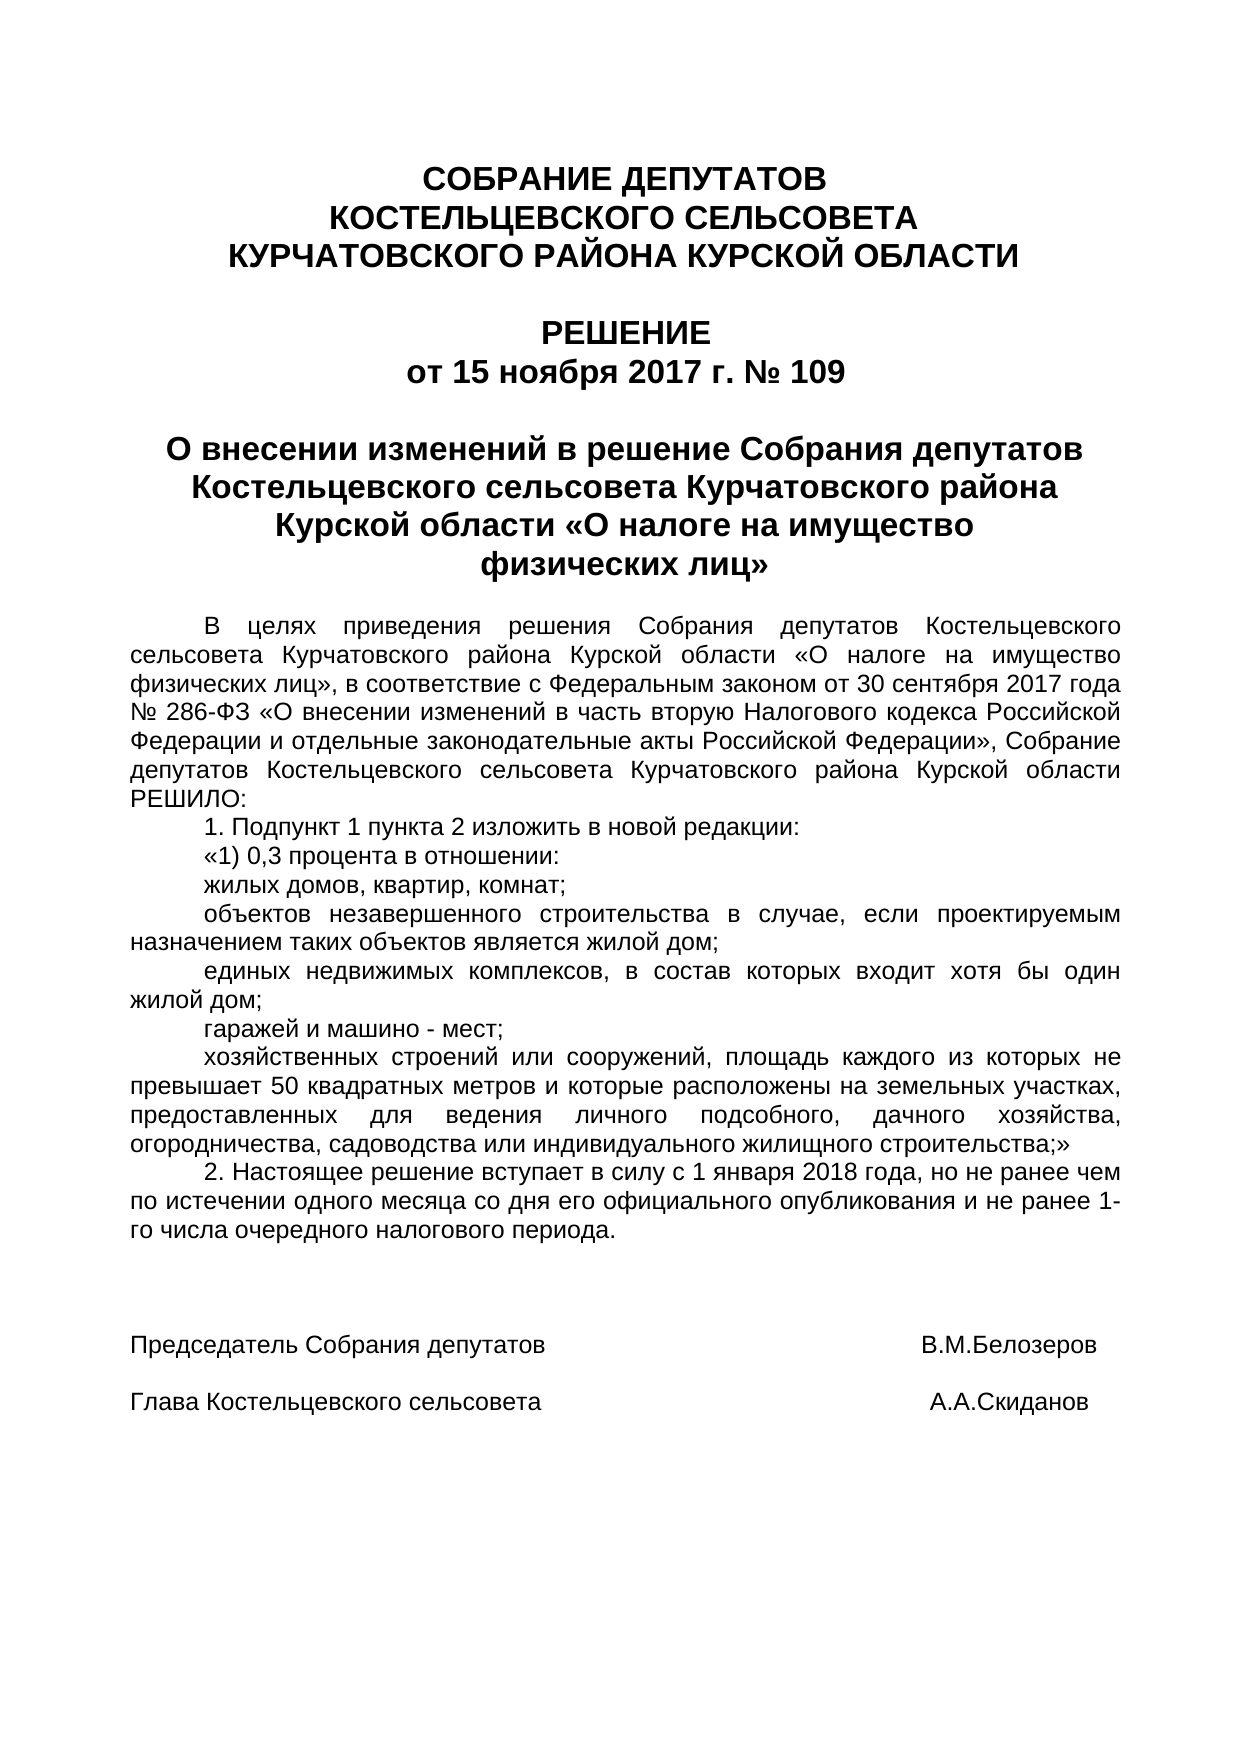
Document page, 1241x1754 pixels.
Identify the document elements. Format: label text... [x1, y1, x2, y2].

text хозяйственных строений или сооружений, площадь каждого из которых не превышает 50 квадратных метров и которые расположены на земельных участках, предоставленных для ведения личного подсобного, дачного хозяйства, огородничества, садоводства или индивидуального жилищного строительства;» [130, 1042, 1122, 1157]
text единых недвижимых комплексов, в состав которых входит хотя бы один жилой дом; [130, 956, 1122, 1013]
text КОСТЕЛЬЦЕВСКОГО СЕЛЬСОВЕТА [130, 198, 1118, 236]
text физических лиц» [130, 544, 1119, 582]
text РЕШЕНИЕ [130, 313, 1122, 352]
text 2. Настоящее решение вступает в силу с 1 января 2018 года, но не ранее чем по истечении одного месяца со дня его официального опубликования и не ранее 1-го числа очередного налогового периода. [130, 1157, 1122, 1243]
text О внесении изменений в решение Собрания депутатов Костельцевского сельсовета Курчатовского района Курской области «О налоге на имущество [130, 428, 1119, 544]
text жилых домов, квартир, комнат; [130, 870, 1122, 898]
text В целях приведения решения Собрания депутатов Костельцевского сельсовета Курчатовского района Курской области «О налоге на имущество физических лиц», в соответствие с Федеральным законом от 30 сентября 2017 года № 286-ФЗ «О внесении изменений в часть вторую Налогового кодекса Российской Федерации и отдельные законодательные акты Российской Федерации», Собрание депутатов Костельцевского сельсовета Курчатовского района Курской области РЕШИЛО: [130, 611, 1122, 812]
text гаражей и машино - мест; [130, 1013, 1122, 1042]
text КУРЧАТОВСКОГО РАЙОНА КУРСКОЙ ОБЛАСТИ [130, 236, 1118, 275]
text СОБРАНИЕ ДЕПУТАТОВ [130, 159, 1119, 198]
text объектов незавершенного строительства в случае, если проектируемым назначением таких объектов является жилой дом; [130, 898, 1122, 956]
text от 15 ноября 2017 г. № 109 [130, 352, 1122, 390]
text Глава Костельцевского сельсовета А.А.Скиданов [130, 1387, 1122, 1416]
text Председатель Собрания депутатов В.М.Белозеров [130, 1330, 1122, 1358]
text «1) 0,3 процента в отношении: [130, 841, 1122, 870]
text 1. Подпункт 1 пункта 2 изложить в новой редакции: [130, 812, 1122, 841]
